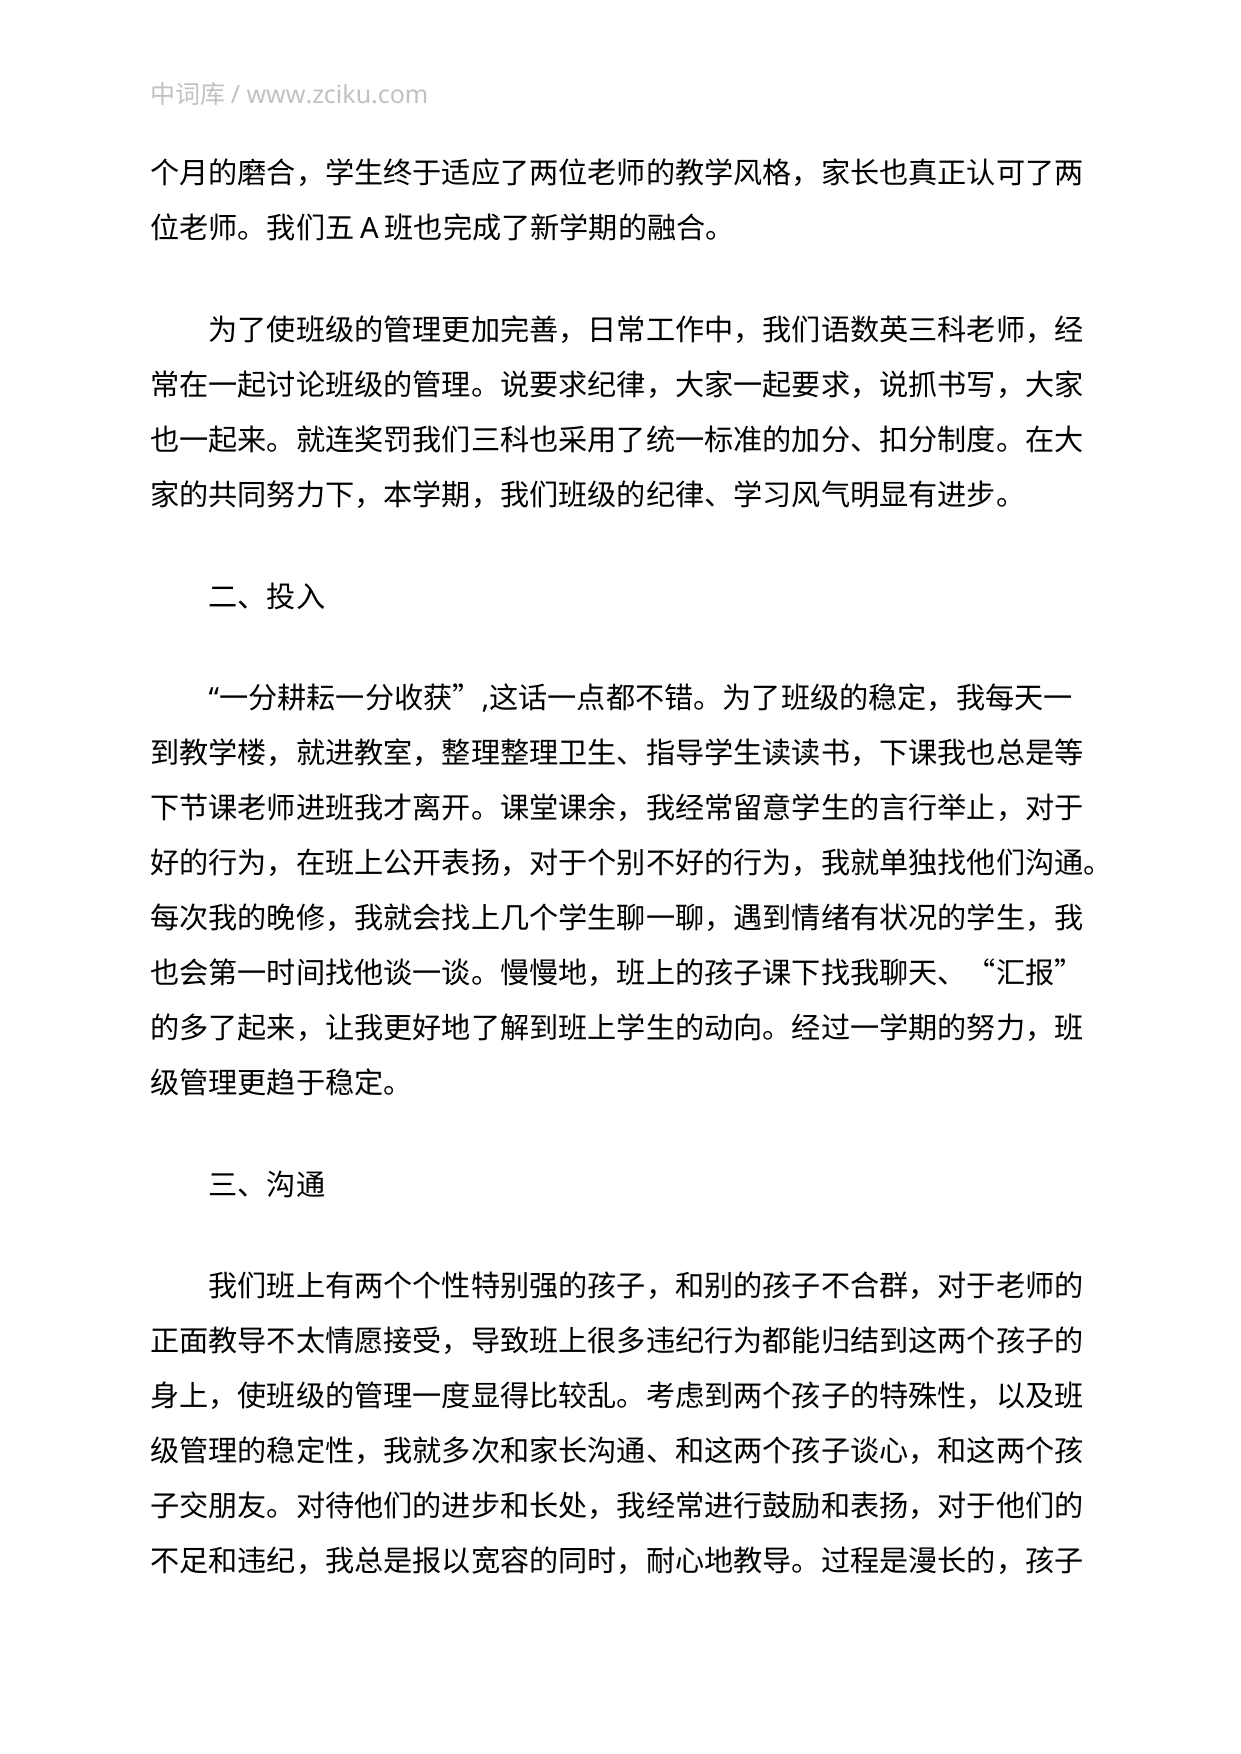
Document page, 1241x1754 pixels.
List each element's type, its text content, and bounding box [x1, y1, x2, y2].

text 二、投入 [150, 573, 1090, 616]
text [150, 1263, 1090, 1580]
text 为了使班级的管理更加完善，日常工作中，我们语数英三科老师，经常在一起讨论班级的管理。说要求纪律，大家一起要求，说抓书写，大家也一起来。就连奖罚我们三科也采用了统一标准的加分、扣分制度。在大家的共同努力下，本学期，我们班级的纪律、学习风气明显有进步。 [150, 307, 1090, 514]
text “一分耕耘一分收获”,这话一点都不错。为了班级的稳定，我每天一到教学楼，就进教室，整理整理卫生、指导学生读读书，下课我也总是等下节课老师进班我才离开。课堂课余，我经常留意学生的言行举止，对于好的行为，在班上公开表扬，对于个别不好的行为，我就单独找他们沟通。每次我的晚修，我就会找上几个学生聊一聊，遇到情绪有状况的学生，我也会第一时间找他谈一谈。慢慢地，班上的孩子课下找我聊天、“汇报”的多了起来，让我更好地了解到班上学生的动向。经过一学期的努力，班级管理更趋于稳定。 [150, 675, 1090, 1102]
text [150, 150, 1090, 247]
text 三、沟通 [150, 1161, 1090, 1203]
